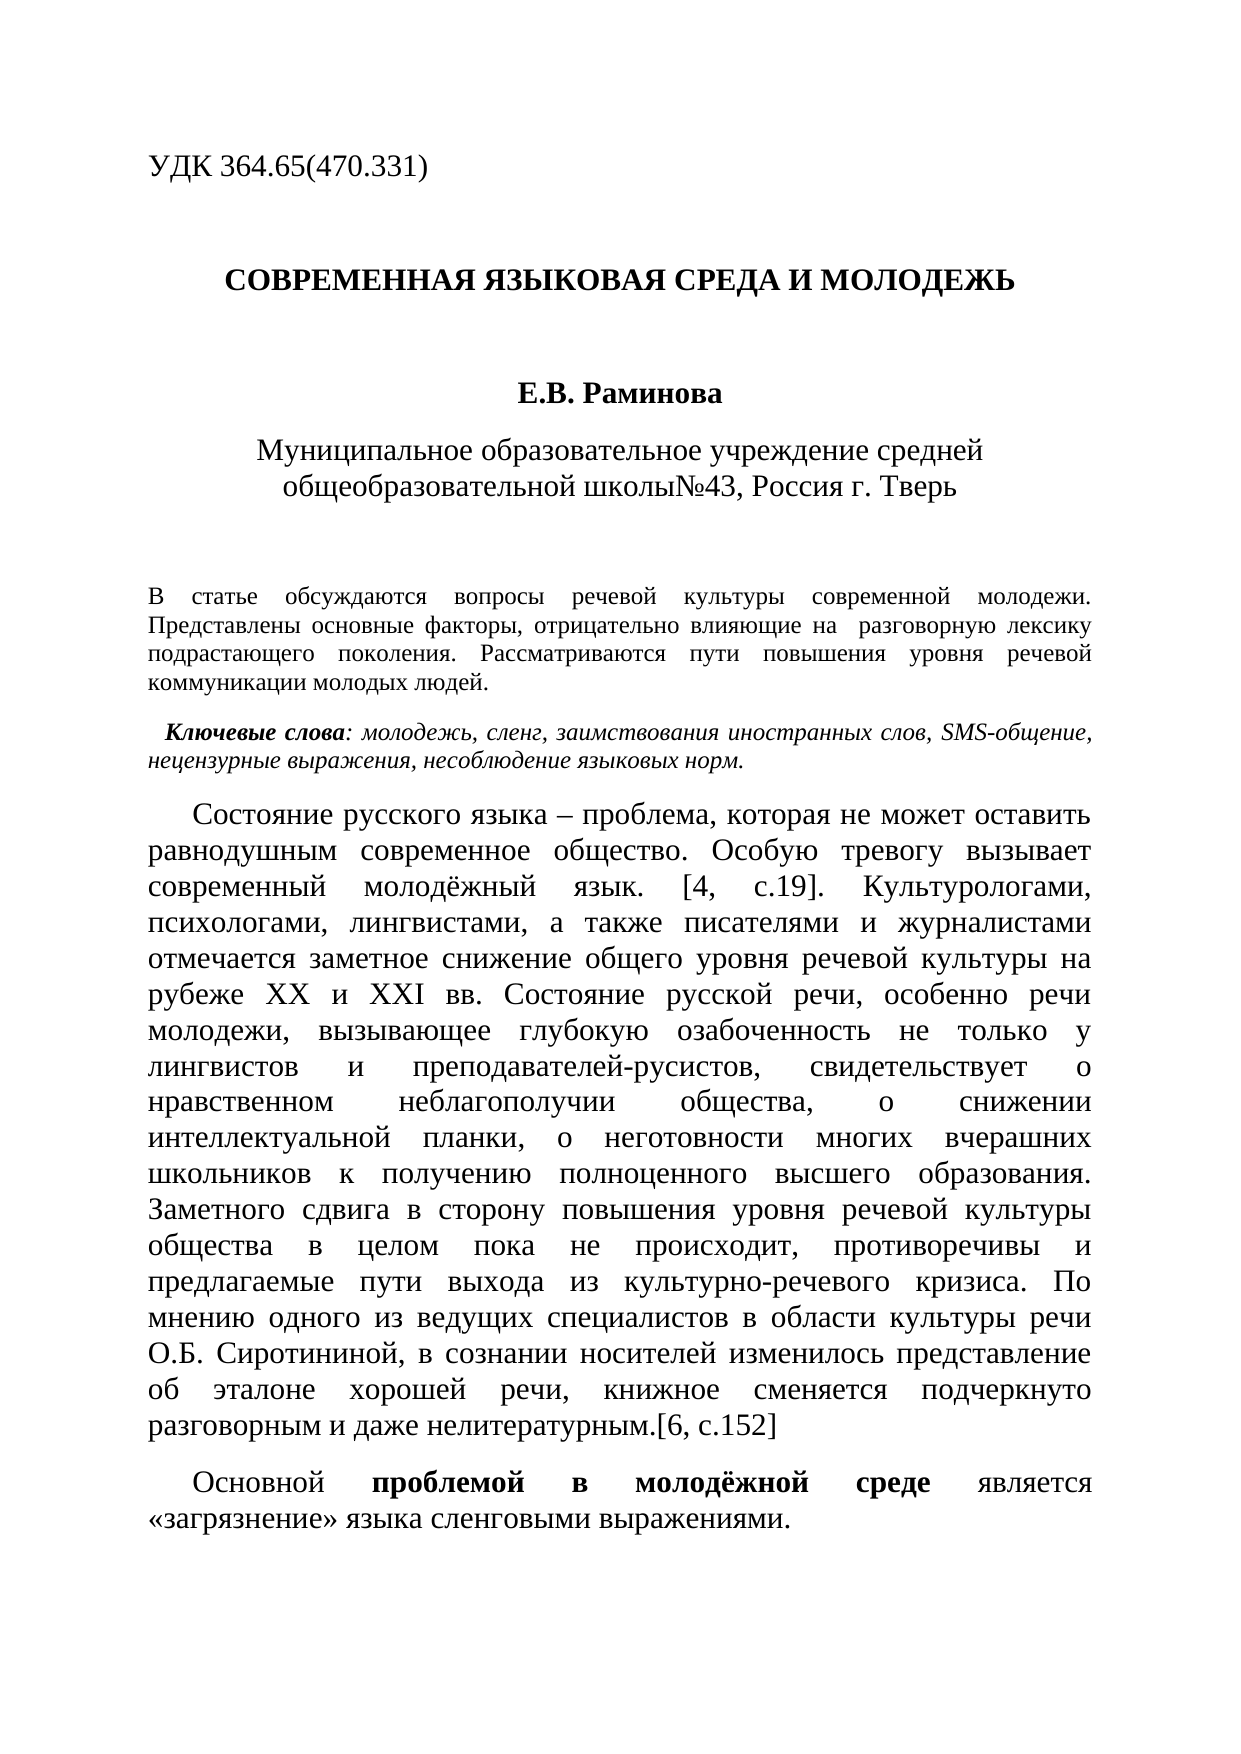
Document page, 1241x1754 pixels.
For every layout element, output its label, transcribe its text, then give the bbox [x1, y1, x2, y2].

text Е.В. Раминова [148, 375, 1092, 411]
text СОВРЕМЕННАЯ ЯЗЫКОВАЯ СРЕДА И МОЛОДЕЖЬ [148, 261, 1092, 297]
text УДК 364.65(470.331) [148, 148, 1092, 184]
text Основной проблемой в молодёжной среде является «загрязнение» языка сленговыми выражениями. [148, 1463, 1092, 1535]
text В статье обсуждаются вопросы речевой культуры современной молодежи. Представлены основные факторы, отрицательно влияющие на разговорную лексику подрастающего поколения. Рассматриваются пути повышения уровня речевой коммуникации молодых людей. [148, 581, 1092, 696]
text Муниципальное образовательное учреждение средней общеобразовательной школы№43, Россия г. Тверь [148, 432, 1092, 503]
text Ключевые слова: молодежь, сленг, заимствования иностранных слов, SMS-общение, нецензурные выражения, несоблюдение языковых норм. [148, 717, 1092, 774]
text Состояние русского языка – проблема, которая не может оставить равнодушным современное общество. Особую тревогу вызывает современный молодёжный язык. [4, с.19]. Культурологами, психологами, лингвистами, а также писателями и журналистами отмечается заметное снижение общего уровня речевой культуры на рубеже XX и XXI вв. Состояние русской речи, особенно речи молодежи, вызывающее глубокую озабоченность не только у лингвистов и преподавателей-русистов, свидетельствует о нравственном неблагополучии общества, о снижении интеллектуальной планки, о неготовности многих вчерашних школьников к получению полноценного высшего образования. Заметного сдвига в сторону повышения уровня речевой культуры общества в целом пока не происходит, противоречивы и предлагаемые пути выхода из культурно-речевого кризиса. По мнению одного из ведущих специалистов в области культуры речи О.Б. Сиротининой, в сознании носителей изменилось представление об эталоне хорошей речи, книжное сменяется подчеркнуто разговорным и даже нелитературным.[6, с.152] [148, 795, 1092, 1442]
